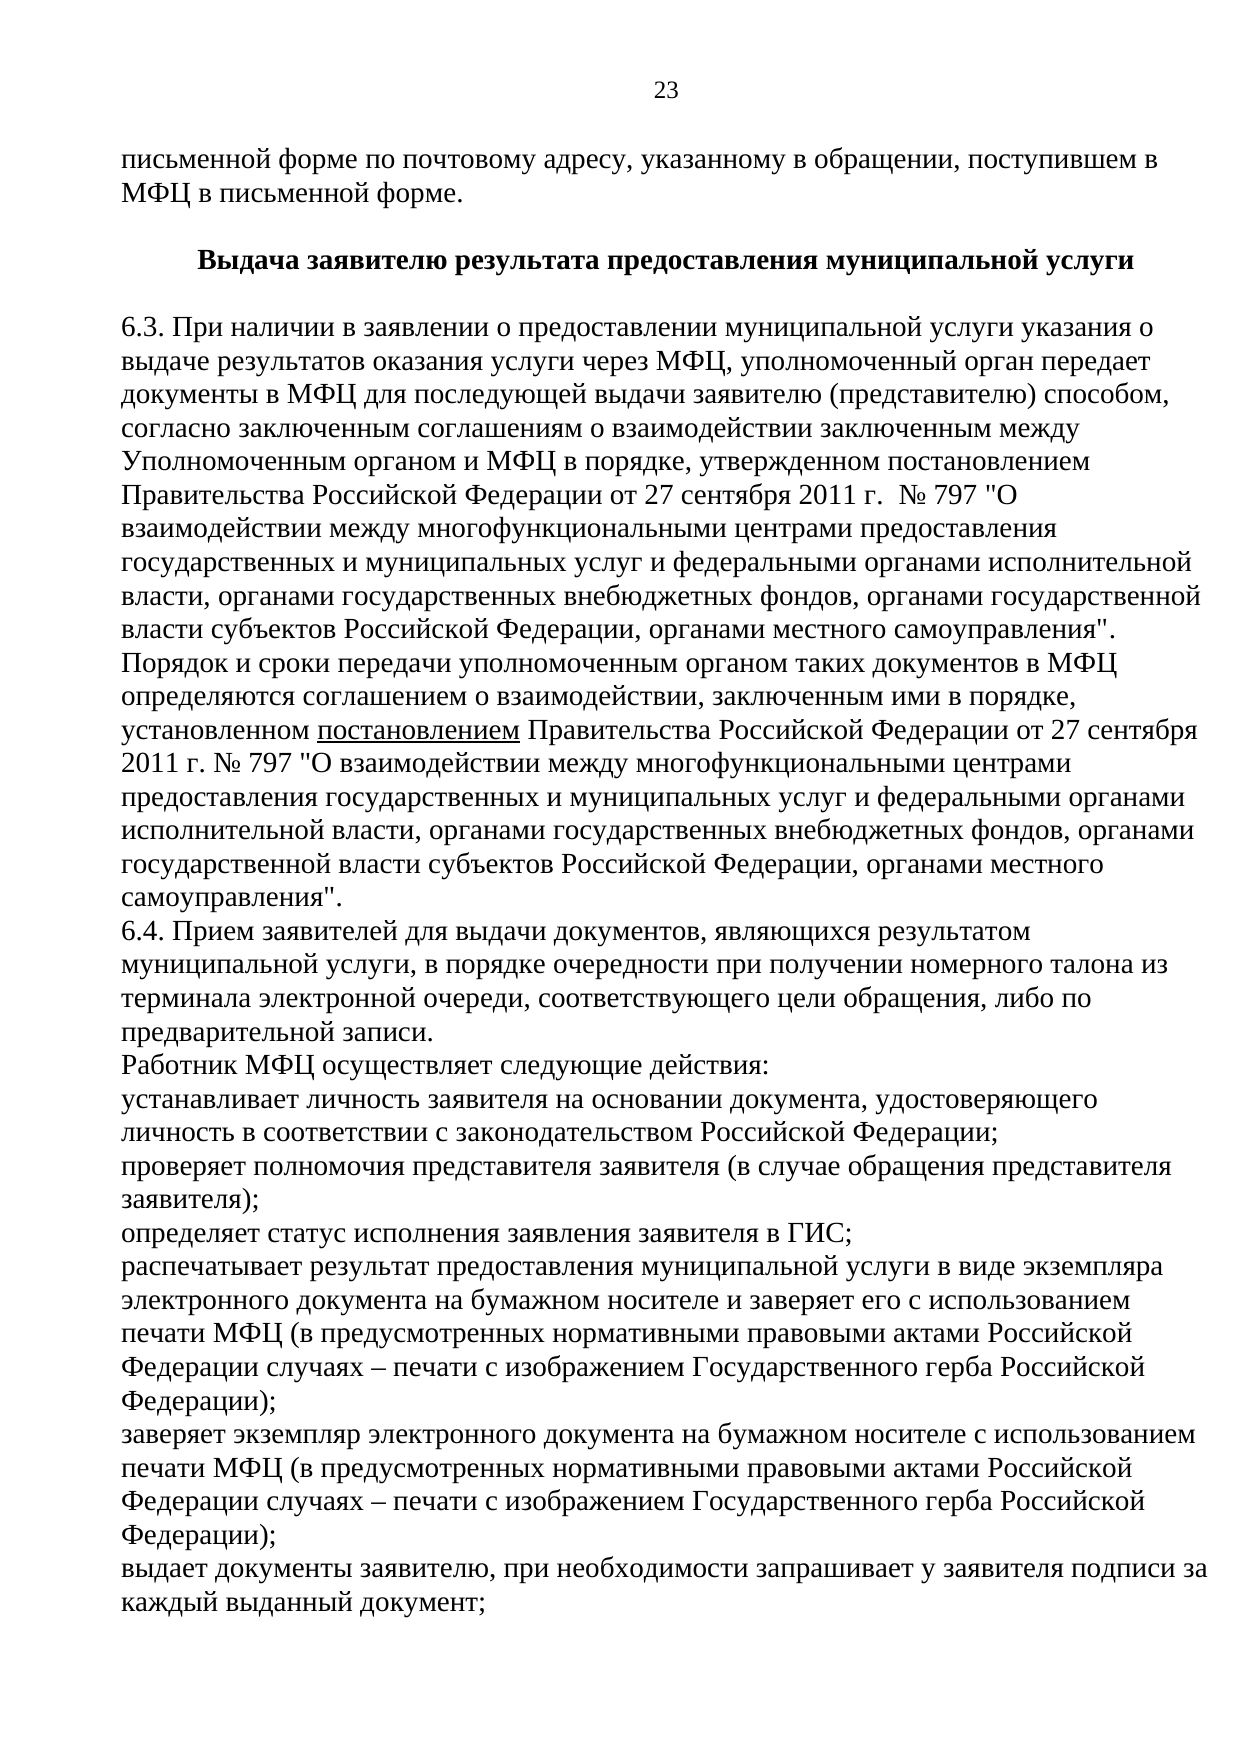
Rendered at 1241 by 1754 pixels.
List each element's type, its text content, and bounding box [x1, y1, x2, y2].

text заверяет экземпляр электронного документа на бумажном носителе с использованием печати МФЦ (в предусмотренных нормативными правовыми актами Российской Федерации случаях – печати с изображением Государственного герба Российской Федерации); [121, 1416, 1211, 1550]
text 6.3. При наличии в заявлении о предоставлении муниципальной услуги указания о выдаче результатов оказания услуги через МФЦ, уполномоченный орган передает документы в МФЦ для последующей выдачи заявителю (представителю) способом, согласно заключенным соглашениям о взаимодействии заключенным между Уполномоченным органом и МФЦ в порядке, утвержденном постановлением Правительства Российской Федерации от 27 сентября 2011 г. № 797 "О взаимодействии между многофункциональными центрами предоставления государственных и муниципальных услуг и федеральными органами исполнительной власти, органами государственных внебюджетных фондов, органами государственной власти субъектов Российской Федерации, органами местного самоуправления". [121, 309, 1211, 645]
text Работник МФЦ осуществляет следующие действия: [121, 1047, 1211, 1081]
text устанавливает личность заявителя на основании документа, удостоверяющего личность в соответствии с законодательством Российской Федерации; [121, 1081, 1211, 1148]
text Выдача заявителю результата предоставления муниципальной услуги [121, 242, 1211, 276]
text выдает документы заявителю, при необходимости запрашивает у заявителя подписи за каждый выданный документ; [121, 1550, 1211, 1617]
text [121, 142, 1211, 209]
text определяет статус исполнения заявления заявителя в ГИС; [121, 1215, 1211, 1248]
text проверяет полномочия представителя заявителя (в случае обращения представителя заявителя); [121, 1148, 1211, 1215]
text 6.4. Прием заявителей для выдачи документов, являющихся результатом муниципальной услуги, в порядке очередности при получении номерного талона из терминала электронной очереди, соответствующего цели обращения, либо по предварительной записи. [121, 913, 1211, 1047]
text распечатывает результат предоставления муниципальной услуги в виде экземпляра электронного документа на бумажном носителе и заверяет его с использованием печати МФЦ (в предусмотренных нормативными правовыми актами Российской Федерации случаях – печати с изображением Государственного герба Российской Федерации); [121, 1248, 1211, 1416]
text Порядок и сроки передачи уполномоченным органом таких документов в МФЦ определяются соглашением о взаимодействии, заключенным ими в порядке, установленном постановлением Правительства Российской Федерации от 27 сентября 2011 г. № 797 "О взаимодействии между многофункциональными центрами предоставления государственных и муниципальных услуг и федеральными органами исполнительной власти, органами государственных внебюджетных фондов, органами государственной власти субъектов Российской Федерации, органами местного самоуправления". [121, 645, 1211, 913]
